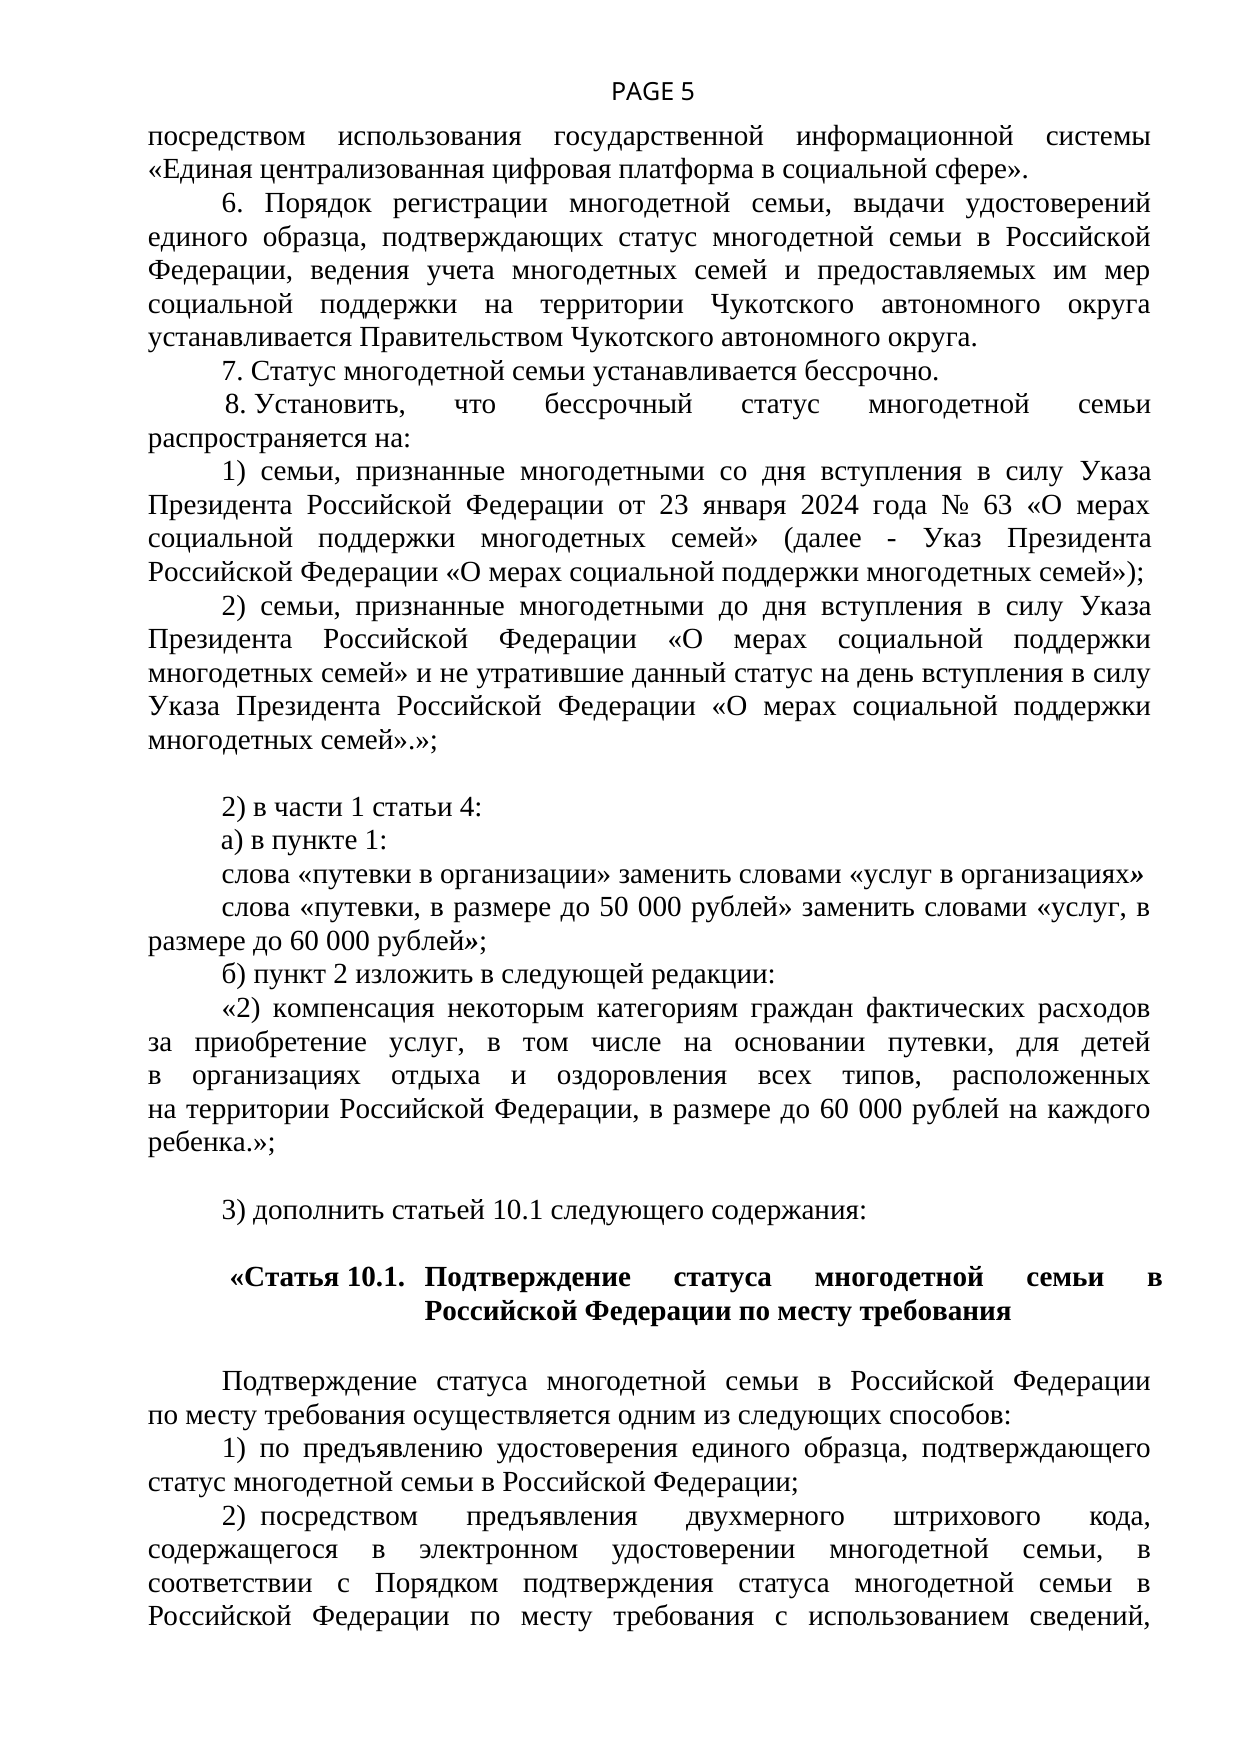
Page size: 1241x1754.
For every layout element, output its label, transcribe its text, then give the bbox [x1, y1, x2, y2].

text Подтверждение статуса многодетной семьи в Российской Федерации по месту требования осуществляется одним из следующих способов: [148, 1363, 1152, 1431]
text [148, 118, 1152, 185]
table_header Подтверждение статуса многодетной семьи в Российской Федерации по месту требования [424, 1259, 1174, 1330]
text 8. Установить, что бессрочный статус многодетной семьи распространяется на: [148, 386, 1152, 453]
text а) в пункте 1: [148, 822, 1152, 856]
text 1) по предъявлению удостоверения единого образца, подтверждающего статус многодетной семьи в Российской Федерации; [148, 1431, 1152, 1498]
table_header «Статья 10.1. [218, 1259, 424, 1330]
text б) пункт 2 изложить в следующей редакции: [148, 957, 1152, 990]
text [148, 1498, 1152, 1632]
text 7. Статус многодетной семьи устанавливается бессрочно. [148, 353, 1152, 386]
text 2) в части 1 статьи 4: [148, 789, 1152, 822]
text слова «путевки, в размере до 50 000 рублей» заменить словами «услуг, в размере до 60 000 рублей»; [148, 889, 1152, 957]
text «2) компенсация некоторым категориям граждан фактических расходов за приобретение услуг, в том числе на основании путевки, для детей в организациях отдыха и оздоровления всех типов, расположенных на территории Российской Федерации, в размере до 60 000 рублей на каждого ребенка.»; [148, 990, 1152, 1158]
text 1) семьи, признанные многодетными со дня вступления в силу Указа Президента Российской Федерации от 23 января 2024 года № 63 «О мерах социальной поддержки многодетных семей» (далее - Указ Президента Российской Федерации «О мерах социальной поддержки многодетных семей»); [148, 453, 1152, 588]
text 6. Порядок регистрации многодетной семьи, выдачи удостоверений единого образца, подтверждающих статус многодетной семьи в Российской Федерации, ведения учета многодетных семей и предоставляемых им мер социальной поддержки на территории Чукотского автономного округа устанавливается Правительством Чукотского автономного округа. [148, 185, 1152, 353]
text 2) семьи, признанные многодетными до дня вступления в силу Указа Президента Российской Федерации «О мерах социальной поддержки многодетных семей» и не утратившие данный статус на день вступления в силу Указа Президента Российской Федерации «О мерах социальной поддержки многодетных семей».»; [148, 588, 1152, 755]
text 3) дополнить статьей 10.1 следующего содержания: [148, 1192, 1152, 1226]
text слова «путевки в организации» заменить словами «услуг в организациях» [148, 856, 1152, 889]
